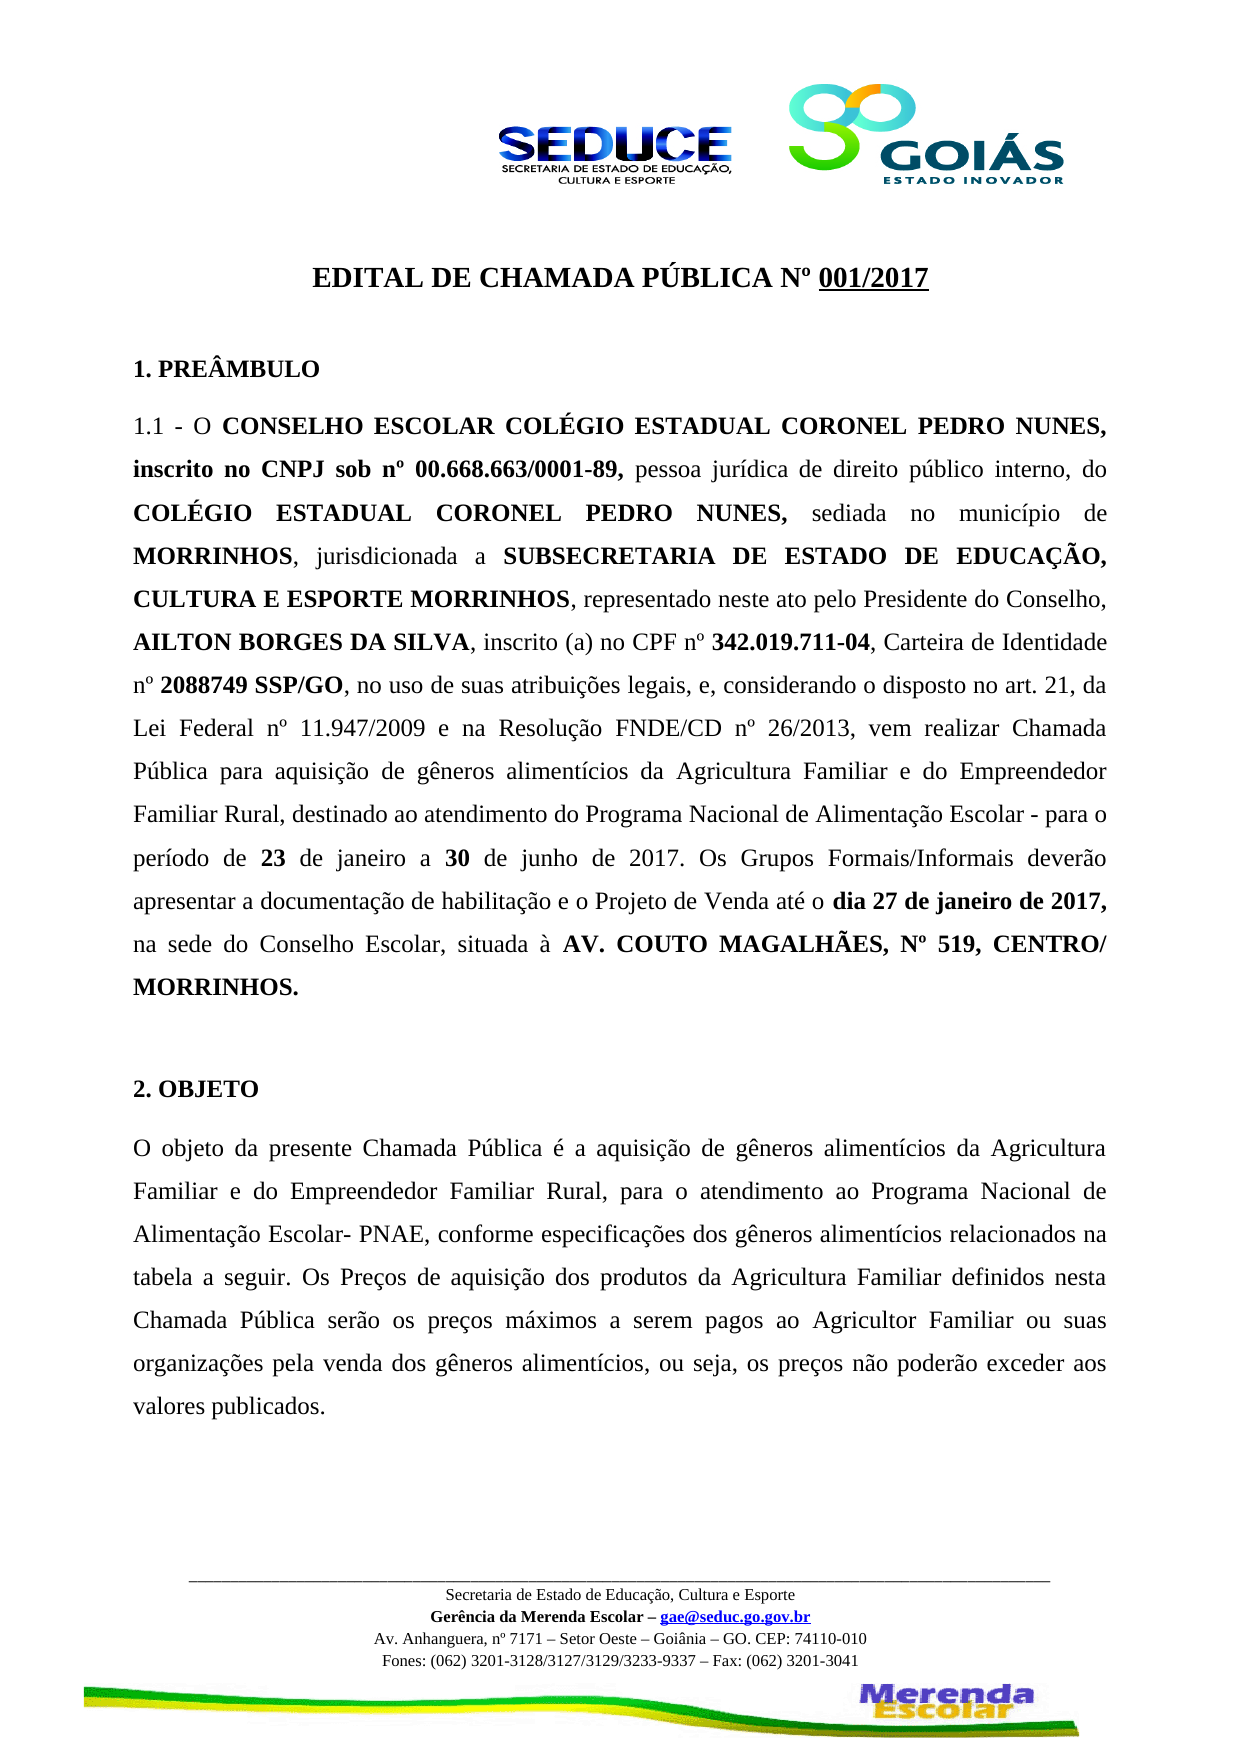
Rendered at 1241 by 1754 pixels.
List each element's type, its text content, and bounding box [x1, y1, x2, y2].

text 2. OBJETO [133, 1074, 1107, 1103]
text 1. PREÂMBULO [133, 354, 1107, 383]
text 1.1 - O CONSELHO ESCOLAR COLÉGIO ESTADUAL CORONEL PEDRO NUNES, inscrito no CNPJ sob nº 00.668.663/0001-89, pessoa jurídica de direito público interno, do COLÉGIO ESTADUAL CORONEL PEDRO NUNES, sediada no município de MORRINHOS, jurisdicionada a SUBSECRETARIA DE ESTADO DE EDUCAÇÃO, CULTURA E ESPORTE MORRINHOS, representado neste ato pelo Presidente do Conselho, AILTON BORGES DA SILVA, inscrito (a) no CPF nº 342.019.711-04, Carteira de Identidade nº 2088749 SSP/GO, no uso de suas atribuições legais, e, considerando o disposto no art. 21, da Lei Federal nº 11.947/2009 e na Resolução FNDE/CD nº 26/2013, vem realizar Chamada Pública para aquisição de gêneros alimentícios da Agricultura Familiar e do Empreendedor Familiar Rural, destinado ao atendimento do Programa Nacional de Alimentação Escolar - para o período de 23 de janeiro a 30 de junho de 2017. Os Grupos Formais/Informais deverão apresentar a documentação de habilitação e o Projeto de Venda até o dia 27 de janeiro de 2017, na sede do Conselho Escolar, situada à AV. COUTO MAGALHÃES, Nº 519, CENTRO/ MORRINHOS. [133, 411, 1107, 1001]
text O objeto da presente Chamada Pública é a aquisição de gêneros alimentícios da Agricultura Familiar e do Empreendedor Familiar Rural, para o atendimento ao Programa Nacional de Alimentação Escolar- PNAE, conforme especificações dos gêneros alimentícios relacionados na tabela a seguir. Os Preços de aquisição dos produtos da Agricultura Familiar definidos nesta Chamada Pública serão os preços máximos a serem pagos ao Agricultor Familiar ou suas organizações pela venda dos gêneros alimentícios, ou seja, os preços não poderão exceder aos valores publicados. [133, 1133, 1107, 1420]
text EDITAL DE CHAMADA PÚBLICA Nº 001/2017 [133, 260, 1107, 294]
picture [477, 73, 1108, 212]
